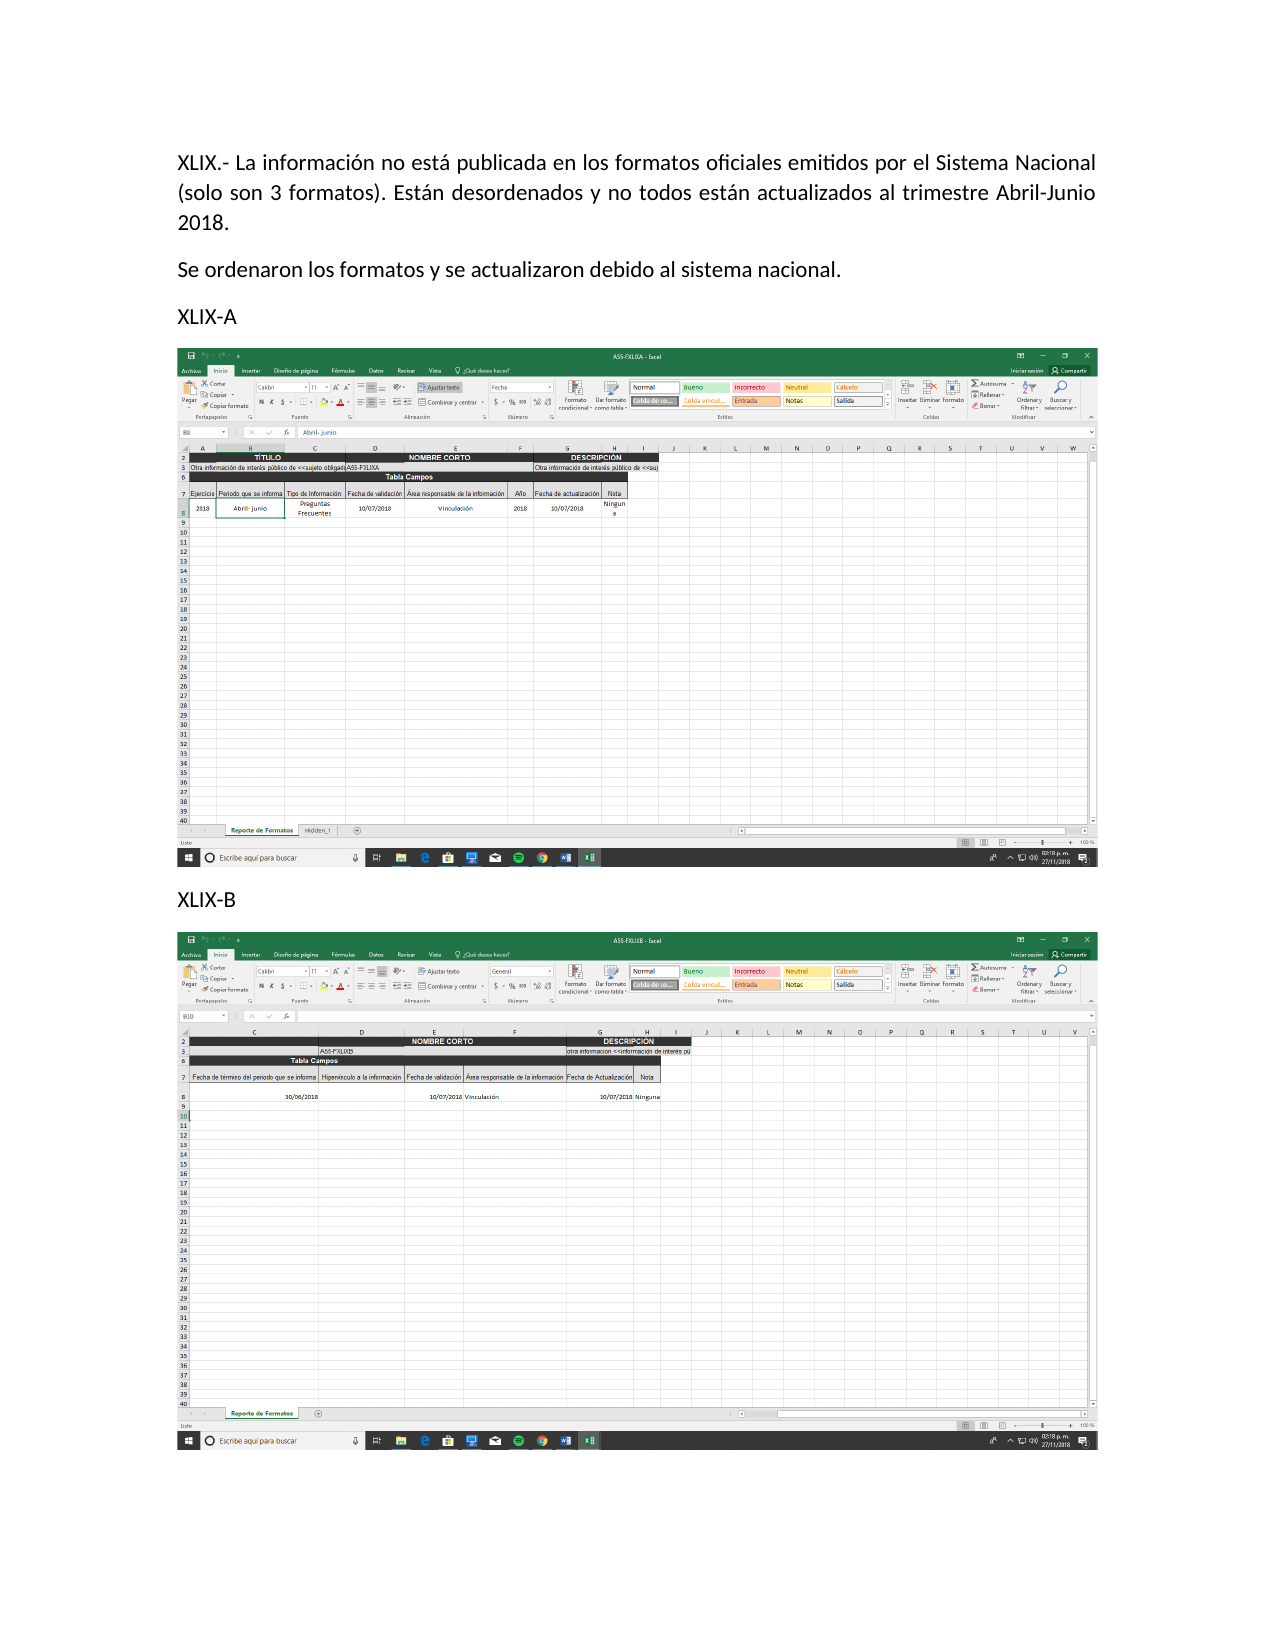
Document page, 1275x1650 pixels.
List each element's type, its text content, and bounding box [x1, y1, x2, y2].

picture [177, 932, 1098, 1450]
text XLIX-B [177, 885, 1098, 913]
picture [177, 348, 1098, 867]
text Se ordenaron los formatos y se actualizaron debido al sistema nacional. [177, 255, 1098, 283]
text XLIX.- La información no está publicada en los formatos oficiales emitidos por el Sistema Nacional (solo son 3 formatos). Están desordenados y no todos están actualizados al trimestre Abril-Junio 2018. [177, 148, 1098, 236]
text XLIX-A [177, 302, 1098, 330]
